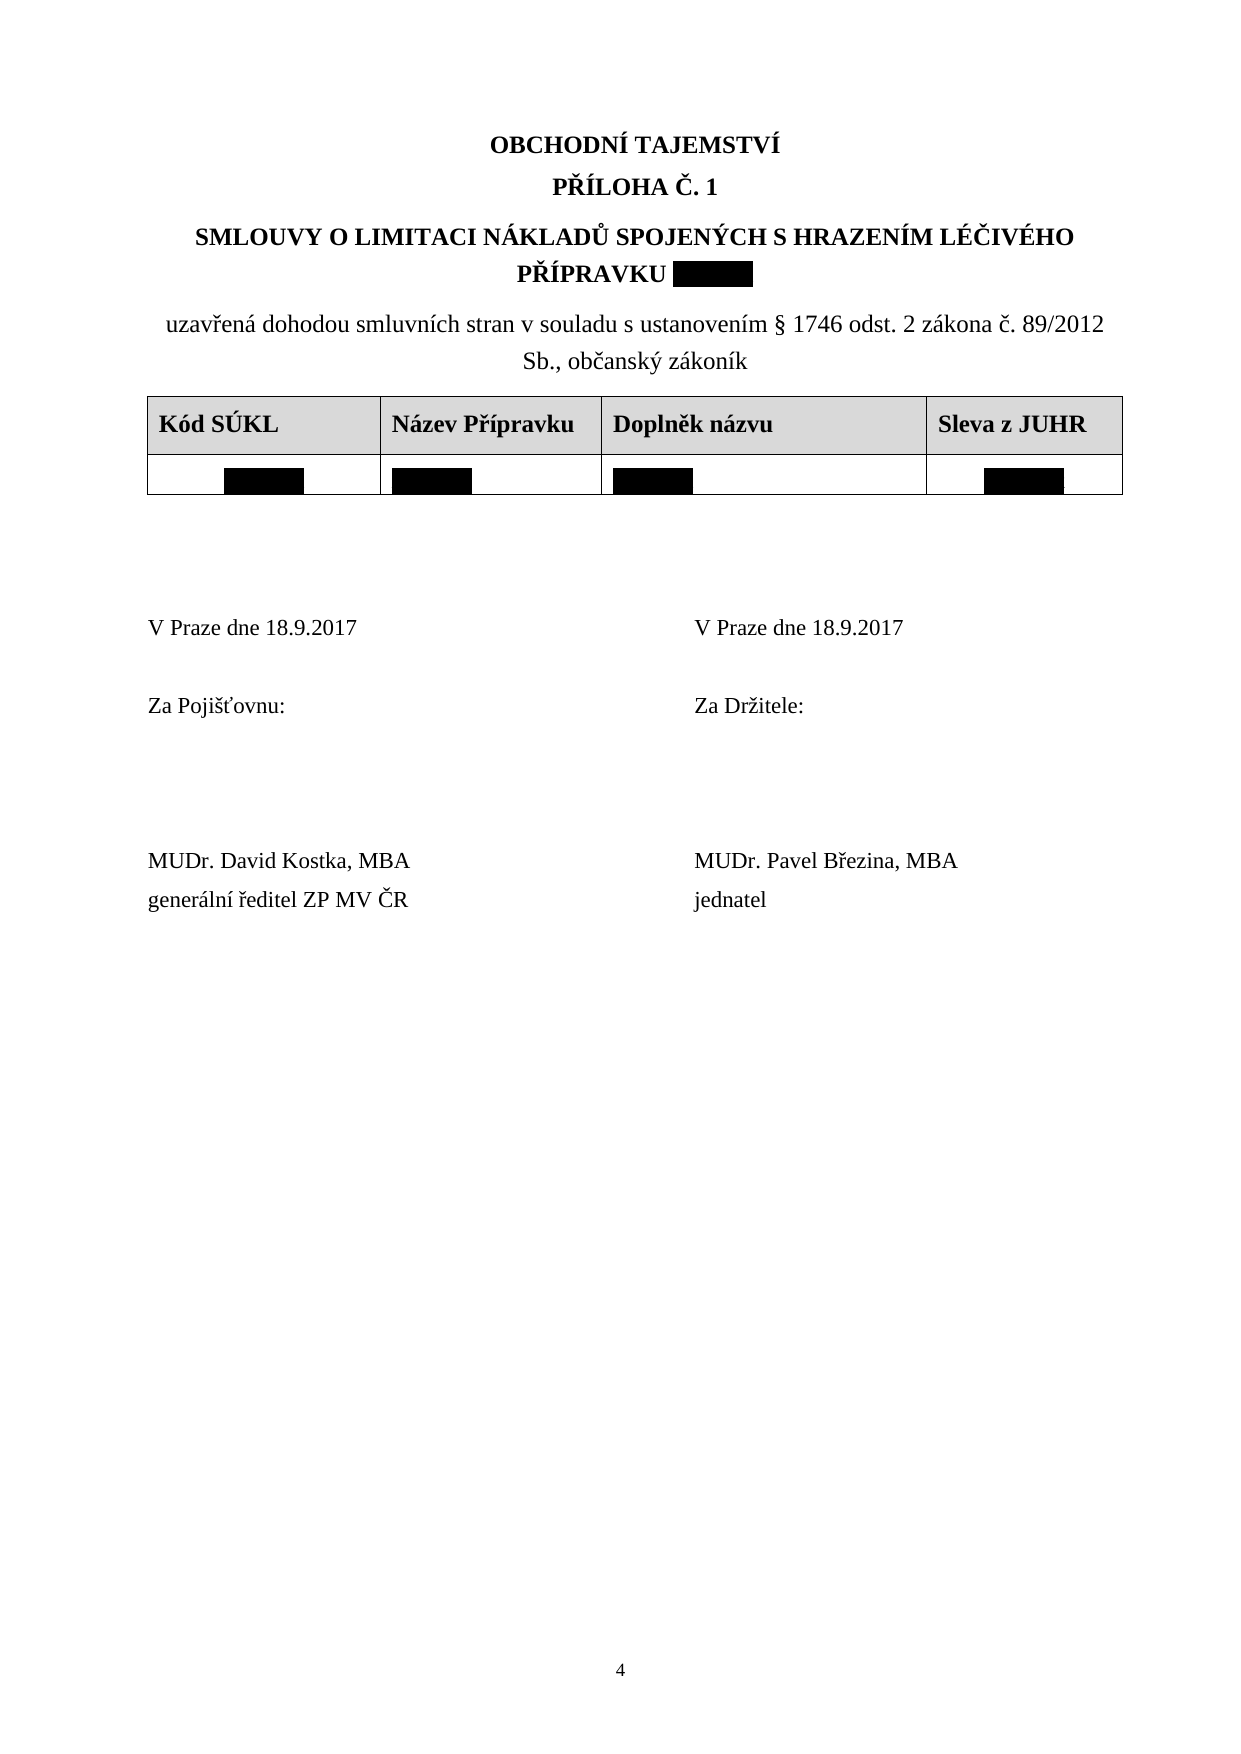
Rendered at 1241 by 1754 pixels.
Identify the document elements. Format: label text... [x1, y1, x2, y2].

text V Praze dne 18.9.2017 V Praze dne 18.9.2017 [148, 614, 1122, 640]
text generální ředitel ZP MV ČR jednatel [148, 886, 1122, 912]
text SMLOUVY O LIMITACI NÁKLADŮ SPOJENÝCH S HRAZENÍM LÉČIVÉHO PŘÍPRAVKU xxxxxxx [148, 222, 1122, 288]
table_header Doplněk názvu [602, 397, 926, 454]
text Za Pojišťovnu: Za Držitele: [148, 692, 1122, 718]
table_cell xxxxxxx [148, 455, 380, 494]
text uzavřená dohodou smluvních stran v souladu s ustanovením § 1746 odst. 2 zákona č. 89/2012 Sb., občanský zákoník [148, 309, 1122, 375]
table_cell xxxxxxx [381, 455, 601, 494]
table_cell xxxxxxx [927, 455, 1122, 494]
table_cell xxxxxxx [602, 455, 926, 494]
text PŘÍLOHA Č. 1 [148, 172, 1122, 201]
table_header Sleva z JUHR [927, 397, 1122, 454]
text OBCHODNÍ TAJEMSTVÍ [148, 131, 1122, 159]
table_header Kód SÚKL [148, 397, 380, 454]
text MUDr. David Kostka, MBA MUDr. Pavel Březina, MBA [148, 847, 1122, 873]
table_header Název Přípravku [381, 397, 601, 454]
